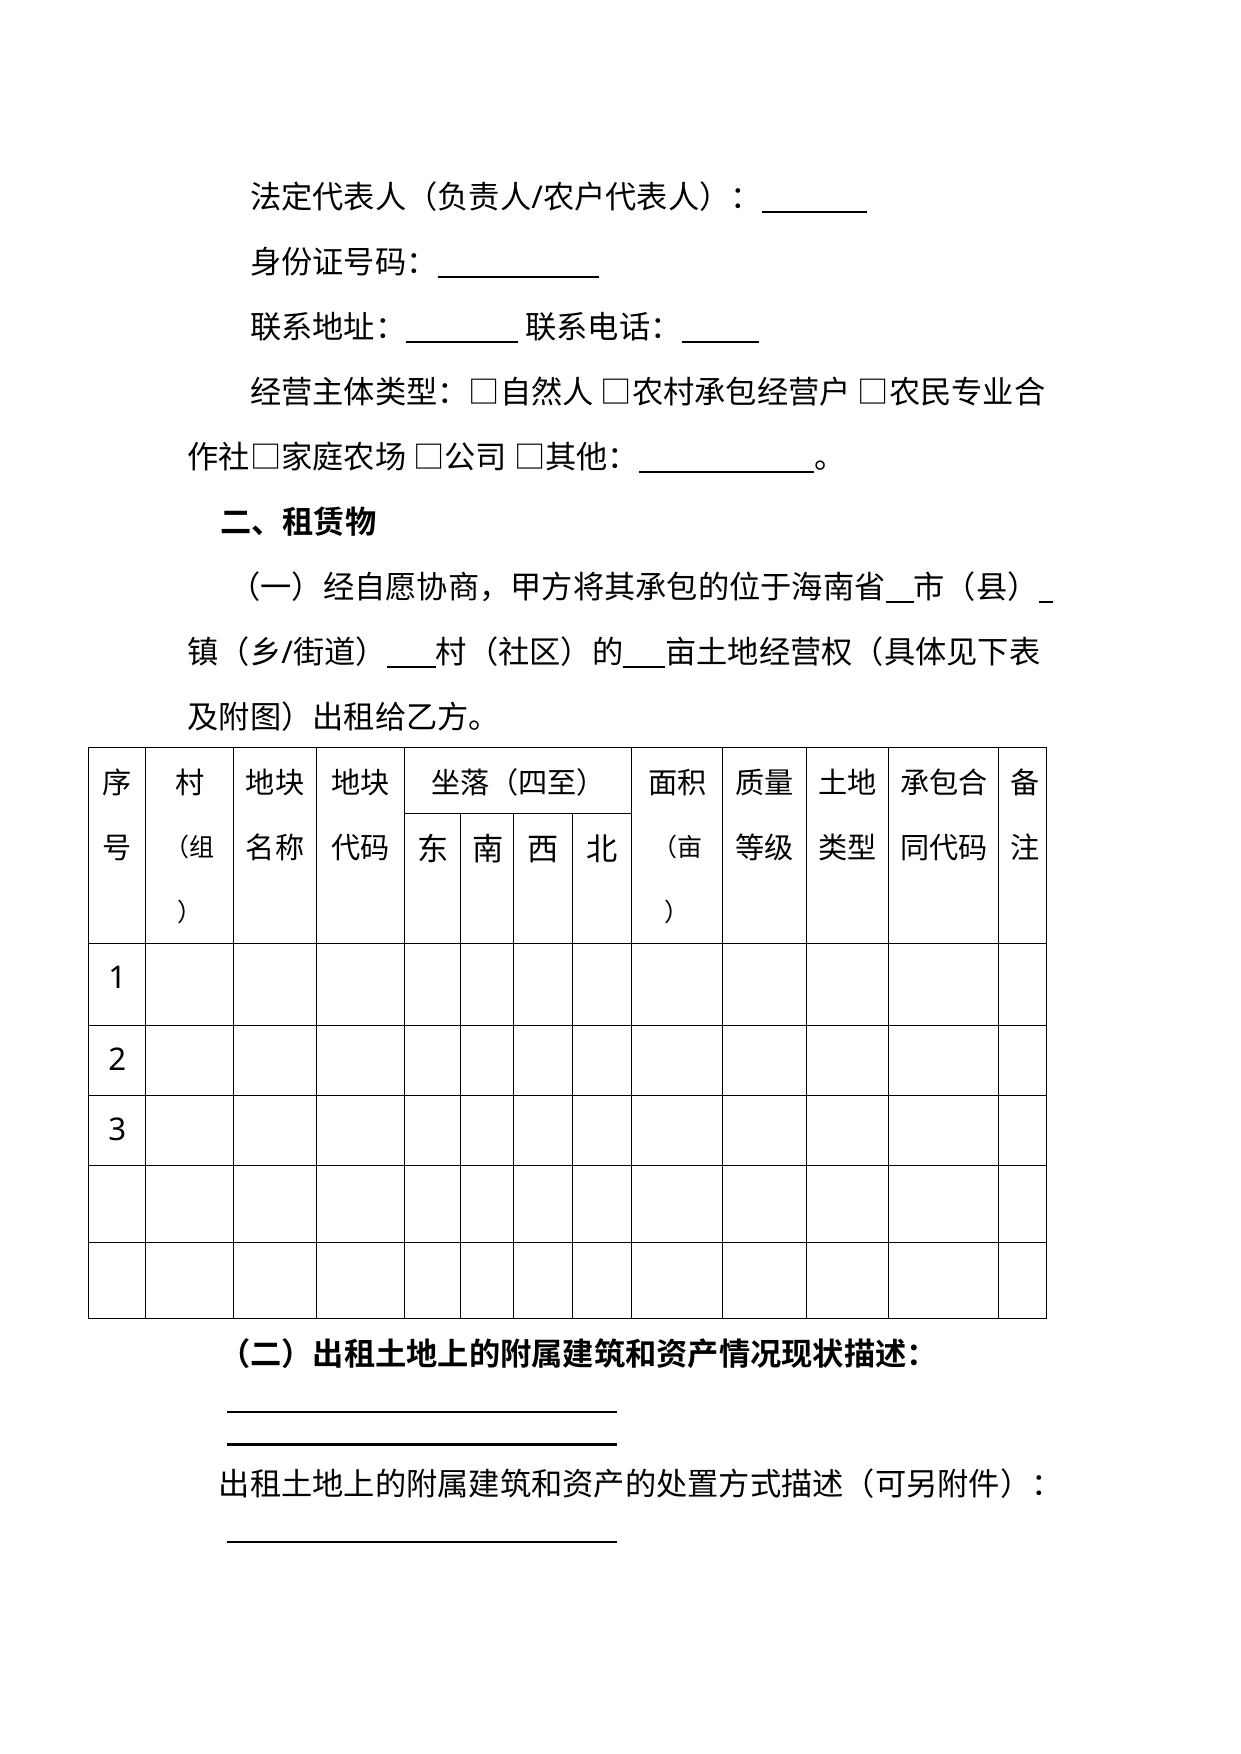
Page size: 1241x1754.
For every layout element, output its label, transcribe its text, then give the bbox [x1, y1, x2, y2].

table_cell [234, 1026, 316, 1095]
table_cell [317, 1166, 404, 1242]
table_cell 2 [89, 1026, 145, 1095]
table_cell [405, 944, 460, 1025]
table_cell [146, 1243, 233, 1318]
text 法定代表人（负责人/农户代表人）： [187, 162, 1053, 227]
table_cell [632, 1026, 722, 1095]
table_cell [146, 1026, 233, 1095]
table_cell [317, 944, 404, 1025]
table_cell [723, 1096, 806, 1165]
text （一）经自愿协商，甲方将其承包的位于海南省 市（县） [229, 552, 1053, 617]
table_header 村 （组） [146, 748, 233, 943]
table_cell [234, 1096, 316, 1165]
table_cell [461, 1243, 513, 1318]
table_cell [807, 1096, 888, 1165]
table_cell [889, 1166, 998, 1242]
table_cell [999, 944, 1046, 1025]
table_cell 东 [405, 814, 460, 943]
table_cell [723, 1026, 806, 1095]
table_cell [317, 1026, 404, 1095]
table_cell [573, 1026, 631, 1095]
table_cell [807, 1166, 888, 1242]
table_header 坐落（四至） [405, 748, 631, 813]
table_header 地块名称 [234, 748, 316, 943]
table_cell [461, 944, 513, 1025]
table_cell [889, 1096, 998, 1165]
table_cell [514, 1166, 572, 1242]
table_cell [723, 1166, 806, 1242]
table_cell [723, 944, 806, 1025]
table_cell [317, 1243, 404, 1318]
table_cell 1 [89, 944, 145, 1025]
table_header 承包合同代码 [889, 748, 998, 943]
table_cell [999, 1243, 1046, 1318]
table_cell [405, 1026, 460, 1095]
table_header 土地类型 [807, 748, 888, 943]
text 出租土地上的附属建筑和资产的处置方式描述（可另附件）： [187, 1449, 1053, 1514]
table_cell [999, 1026, 1046, 1095]
table_cell [146, 1096, 233, 1165]
table_cell [89, 1166, 145, 1242]
list （二）出租土地上的附属建筑和资产情况现状描述： [187, 1319, 1053, 1384]
table_cell [514, 1243, 572, 1318]
table_cell [632, 1243, 722, 1318]
text 身份证号码： [187, 227, 1053, 292]
table_cell [461, 1166, 513, 1242]
table_cell [514, 1026, 572, 1095]
table_cell [999, 1096, 1046, 1165]
table_cell [317, 1096, 404, 1165]
table_header 序号 [89, 748, 145, 943]
table_cell [89, 1243, 145, 1318]
table_cell [146, 944, 233, 1025]
table_cell [889, 944, 998, 1025]
table_header 备注 [999, 748, 1046, 943]
table_cell [807, 1243, 888, 1318]
table_cell [146, 1166, 233, 1242]
table_cell 南 [461, 814, 513, 943]
table_cell [889, 1026, 998, 1095]
table_cell [234, 1243, 316, 1318]
table_cell 北 [573, 814, 631, 943]
table_cell [234, 944, 316, 1025]
table_cell [405, 1166, 460, 1242]
text 镇（乡/街道） 村（社区）的 亩土地经营权（具体见下表及附图）出租给乙方。 [187, 617, 1053, 747]
table_cell [632, 1096, 722, 1165]
table_cell [573, 1096, 631, 1165]
text 二、租赁物 [187, 487, 1053, 552]
table_cell [514, 1096, 572, 1165]
table_cell [405, 1243, 460, 1318]
table_cell [461, 1026, 513, 1095]
table_cell [405, 1096, 460, 1165]
table_header 面积（亩） [632, 748, 722, 943]
table_cell [632, 1166, 722, 1242]
table_cell [999, 1166, 1046, 1242]
table_cell [573, 1166, 631, 1242]
table_header 地块代码 [317, 748, 404, 943]
table_cell [573, 944, 631, 1025]
table_cell [632, 944, 722, 1025]
table_cell [723, 1243, 806, 1318]
table_cell [461, 1096, 513, 1165]
table_cell 西 [514, 814, 572, 943]
text 经营主体类型：□自然人 □农村承包经营户 □农民专业合作社□家庭农场 □公司 □其他： 。 [187, 357, 1053, 487]
table_cell [807, 1026, 888, 1095]
table_cell [234, 1166, 316, 1242]
text 联系地址： 联系电话： [187, 292, 1053, 357]
table_cell [807, 944, 888, 1025]
table_header 质量等级 [723, 748, 806, 943]
table_cell [514, 944, 572, 1025]
table_cell [573, 1243, 631, 1318]
table_cell 3 [89, 1096, 145, 1165]
table_cell [889, 1243, 998, 1318]
